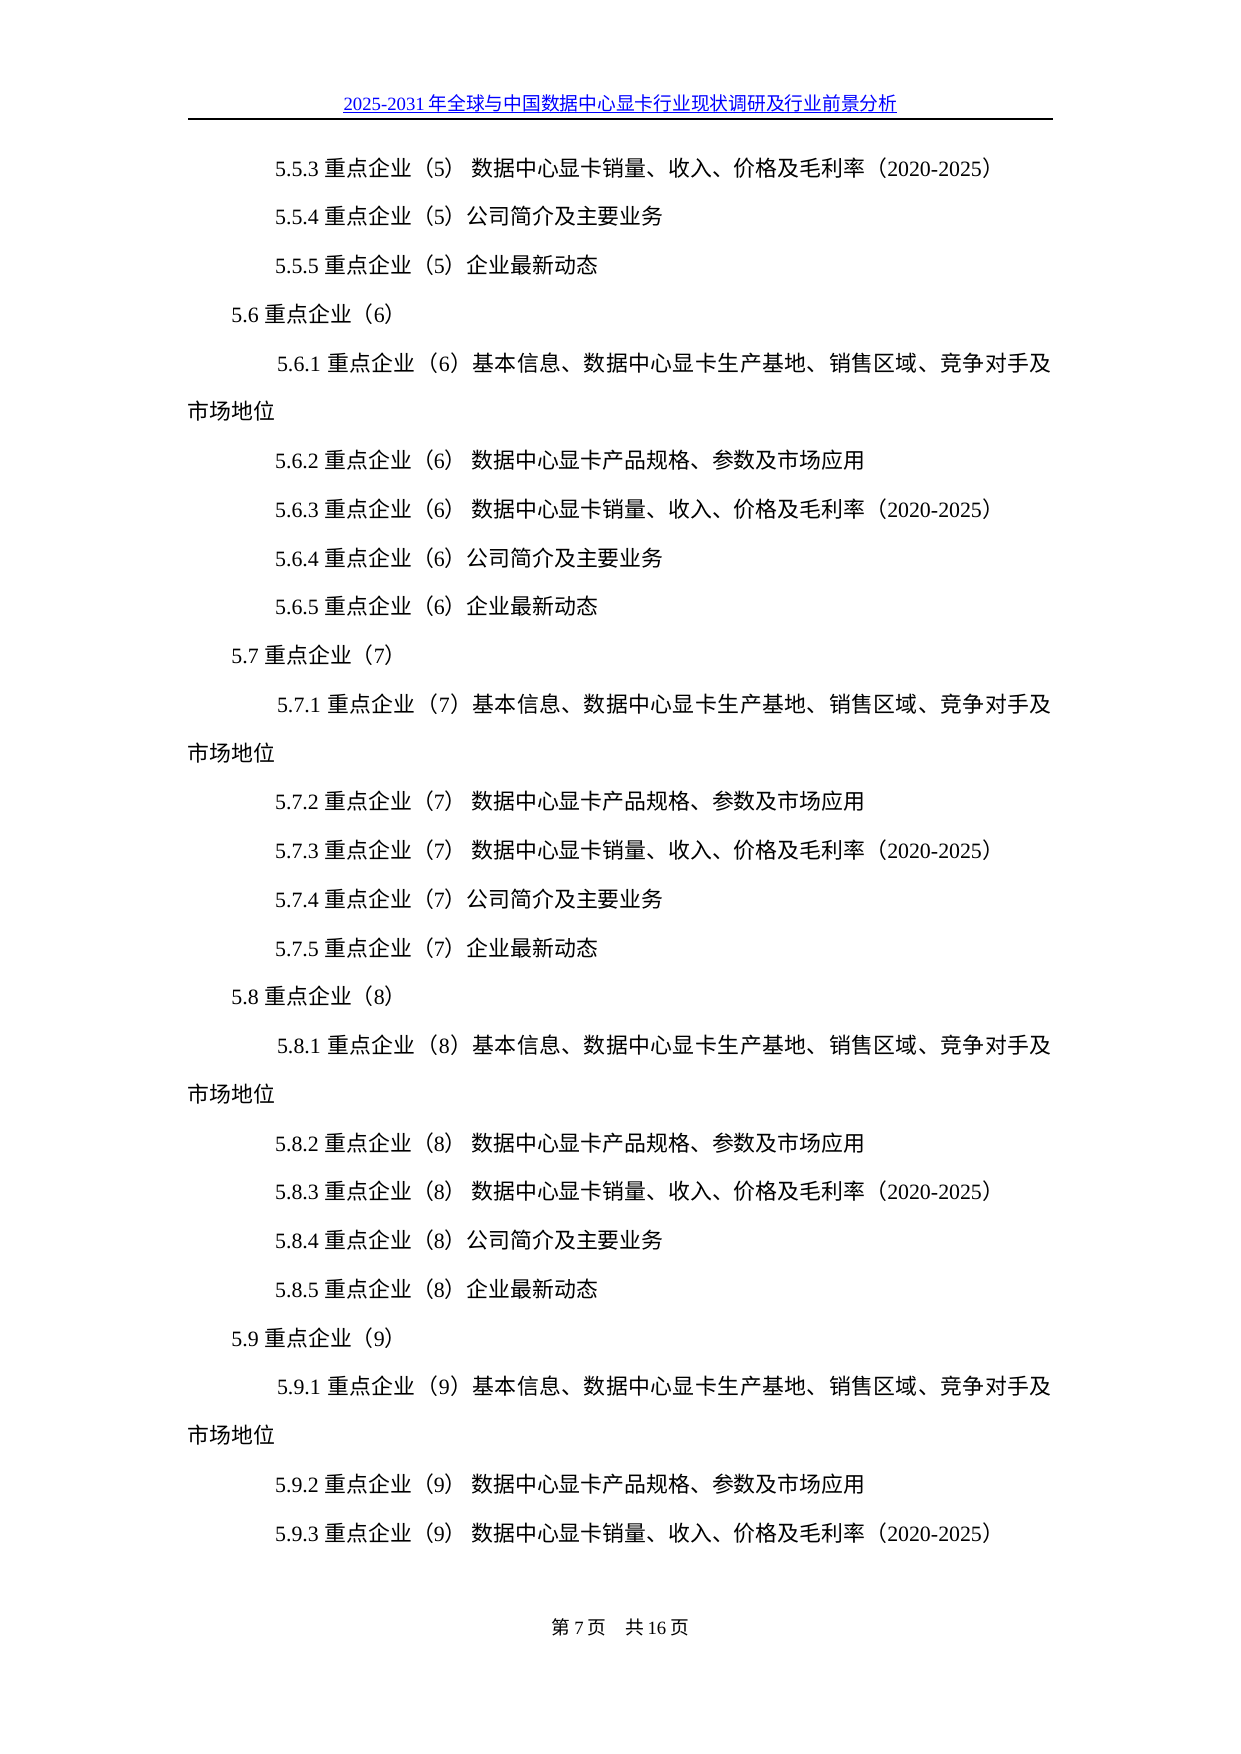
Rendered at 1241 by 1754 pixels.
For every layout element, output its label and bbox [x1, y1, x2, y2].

text [187, 150, 1053, 1548]
